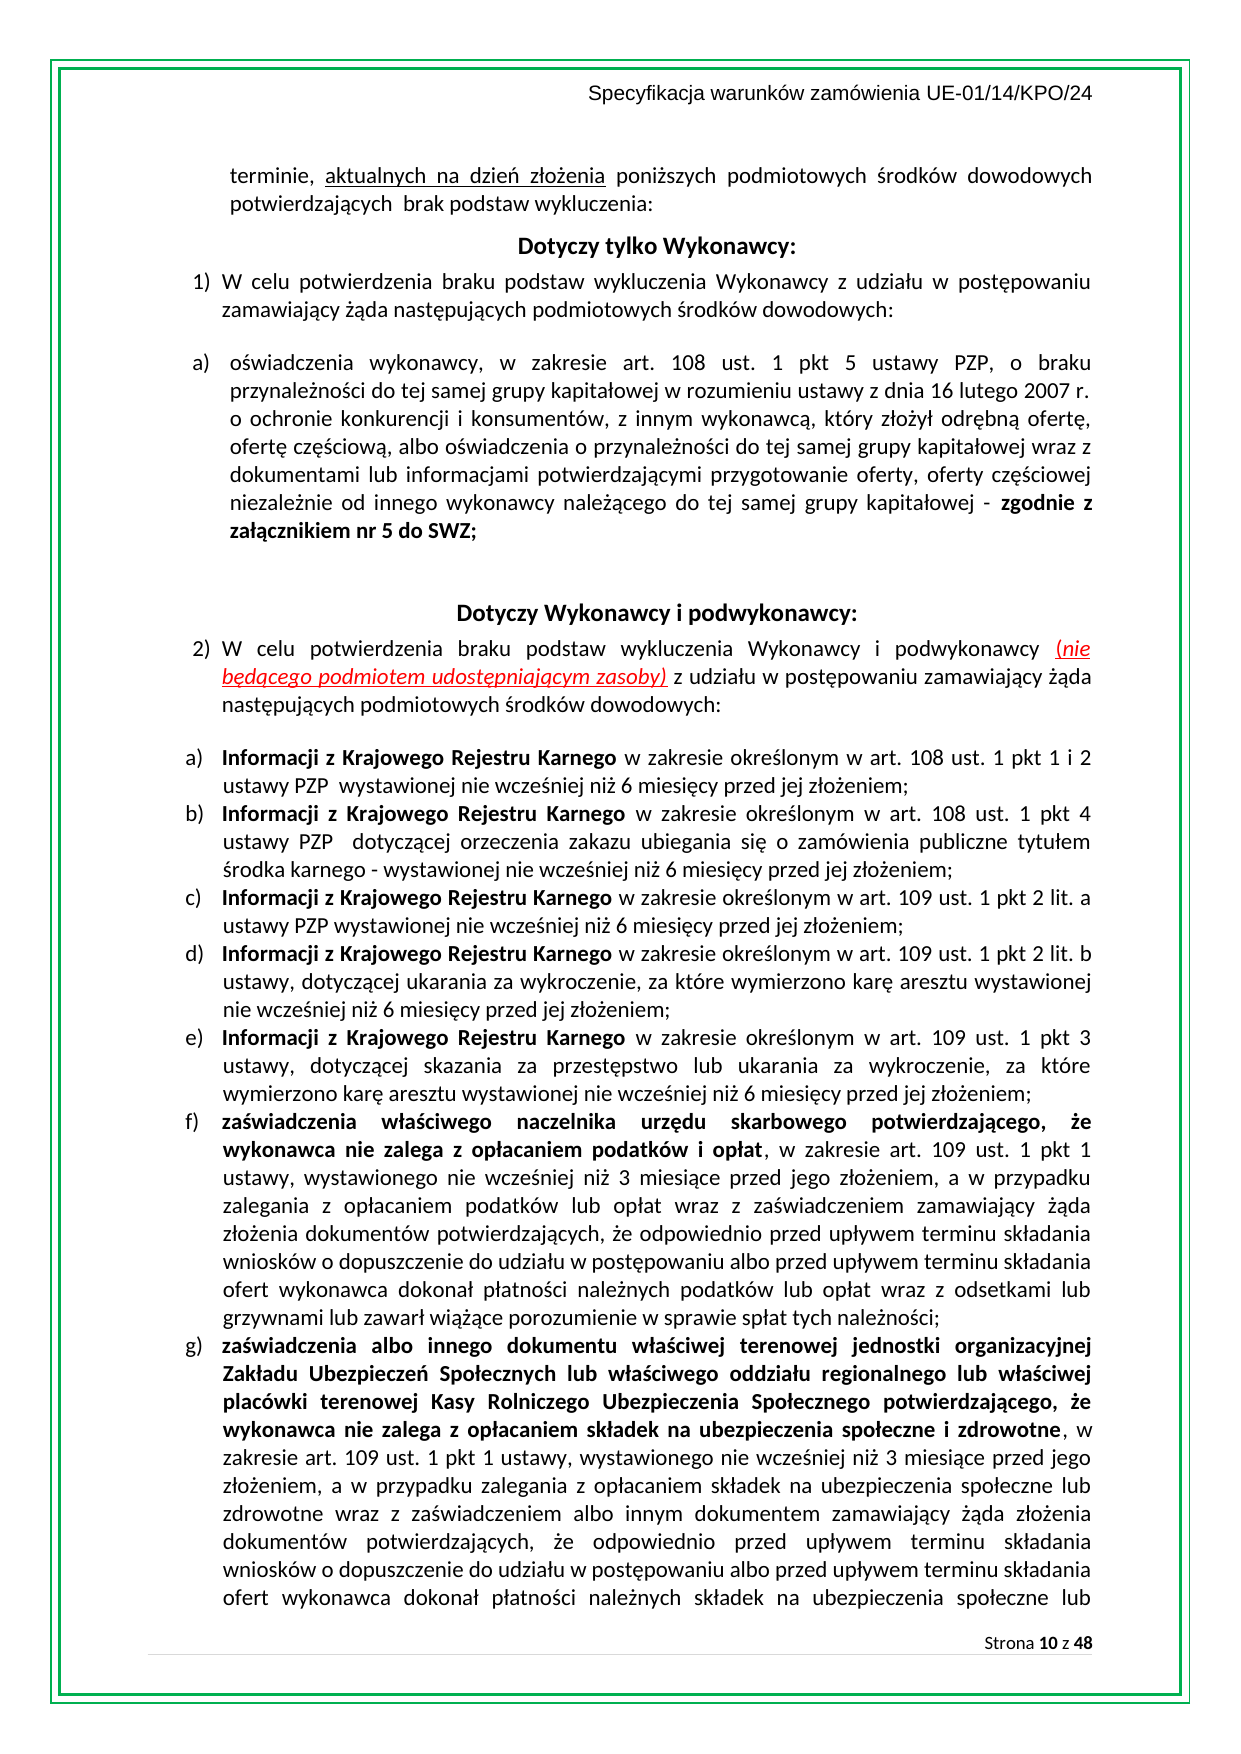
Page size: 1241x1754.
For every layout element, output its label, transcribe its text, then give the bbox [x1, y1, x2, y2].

list Informacji z Krajowego Rejestru Karnego w zakresie określonym w art. 109 ust. 1 pkt 2 lit. a ustawy PZP wystawionej nie wcześniej niż 6 miesięcy przed jej złożeniem; [185, 883, 1092, 939]
list Informacji z Krajowego Rejestru Karnego w zakresie określonym w art. 108 ust. 1 pkt 1 i 2 ustawy PZP wystawionej nie wcześniej niż 6 miesięcy przed jej złożeniem; [185, 743, 1092, 799]
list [185, 1331, 1092, 1612]
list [192, 162, 1092, 218]
list Informacji z Krajowego Rejestru Karnego w zakresie określonym w art. 109 ust. 1 pkt 3 ustawy, dotyczącej skazania za przestępstwo lub ukarania za wykroczenie, za które wymierzono karę aresztu wystawionej nie wcześniej niż 6 miesięcy przed jej złożeniem; [185, 1023, 1092, 1107]
text Dotyczy tylko Wykonawcy: [222, 230, 1092, 261]
list Informacji z Krajowego Rejestru Karnego w zakresie określonym w art. 108 ust. 1 pkt 4 ustawy PZP dotyczącej orzeczenia zakazu ubiegania się o zamówienia publiczne tytułem środka karnego - wystawionej nie wcześniej niż 6 miesięcy przed jej złożeniem; [185, 799, 1092, 883]
list zaświadczenia właściwego naczelnika urzędu skarbowego potwierdzającego, że wykonawca nie zalega z opłacaniem podatków i opłat, w zakresie art. 109 ust. 1 pkt 1 ustawy, wystawionego nie wcześniej niż 3 miesiące przed jego złożeniem, a w przypadku zalegania z opłacaniem podatków lub opłat wraz z zaświadczeniem zamawiający żąda złożenia dokumentów potwierdzających, że odpowiednio przed upływem terminu składania wniosków o dopuszczenie do udziału w postępowaniu albo przed upływem terminu składania ofert wykonawca dokonał płatności należnych podatków lub opłat wraz z odsetkami lub grzywnami lub zawarł wiążące porozumienie w sprawie spłat tych należności; [185, 1107, 1092, 1331]
list W celu potwierdzenia braku podstaw wykluczenia Wykonawcy i podwykonawcy (nie będącego podmiotem udostępniającym zasoby) z udziału w postępowaniu zamawiający żąda następujących podmiotowych środków dowodowych: [192, 634, 1092, 718]
text Dotyczy Wykonawcy i podwykonawcy: [222, 597, 1092, 628]
list oświadczenia wykonawcy, w zakresie art. 108 ust. 1 pkt 5 ustawy PZP, o braku przynależności do tej samej grupy kapitałowej w rozumieniu ustawy z dnia 16 lutego 2007 r. o ochronie konkurencji i konsumentów, z innym wykonawcą, który złożył odrębną ofertę, ofertę częściową, albo oświadczenia o przynależności do tej samej grupy kapitałowej wraz z dokumentami lub informacjami potwierdzającymi przygotowanie oferty, oferty częściowej niezależnie od innego wykonawcy należącego do tej samej grupy kapitałowej - zgodnie z załącznikiem nr 5 do SWZ; [192, 348, 1092, 544]
list W celu potwierdzenia braku podstaw wykluczenia Wykonawcy z udziału w postępowaniu zamawiający żąda następujących podmiotowych środków dowodowych: [192, 267, 1092, 323]
list Informacji z Krajowego Rejestru Karnego w zakresie określonym w art. 109 ust. 1 pkt 2 lit. b ustawy, dotyczącej ukarania za wykroczenie, za które wymierzono karę aresztu wystawionej nie wcześniej niż 6 miesięcy przed jej złożeniem; [185, 939, 1092, 1023]
